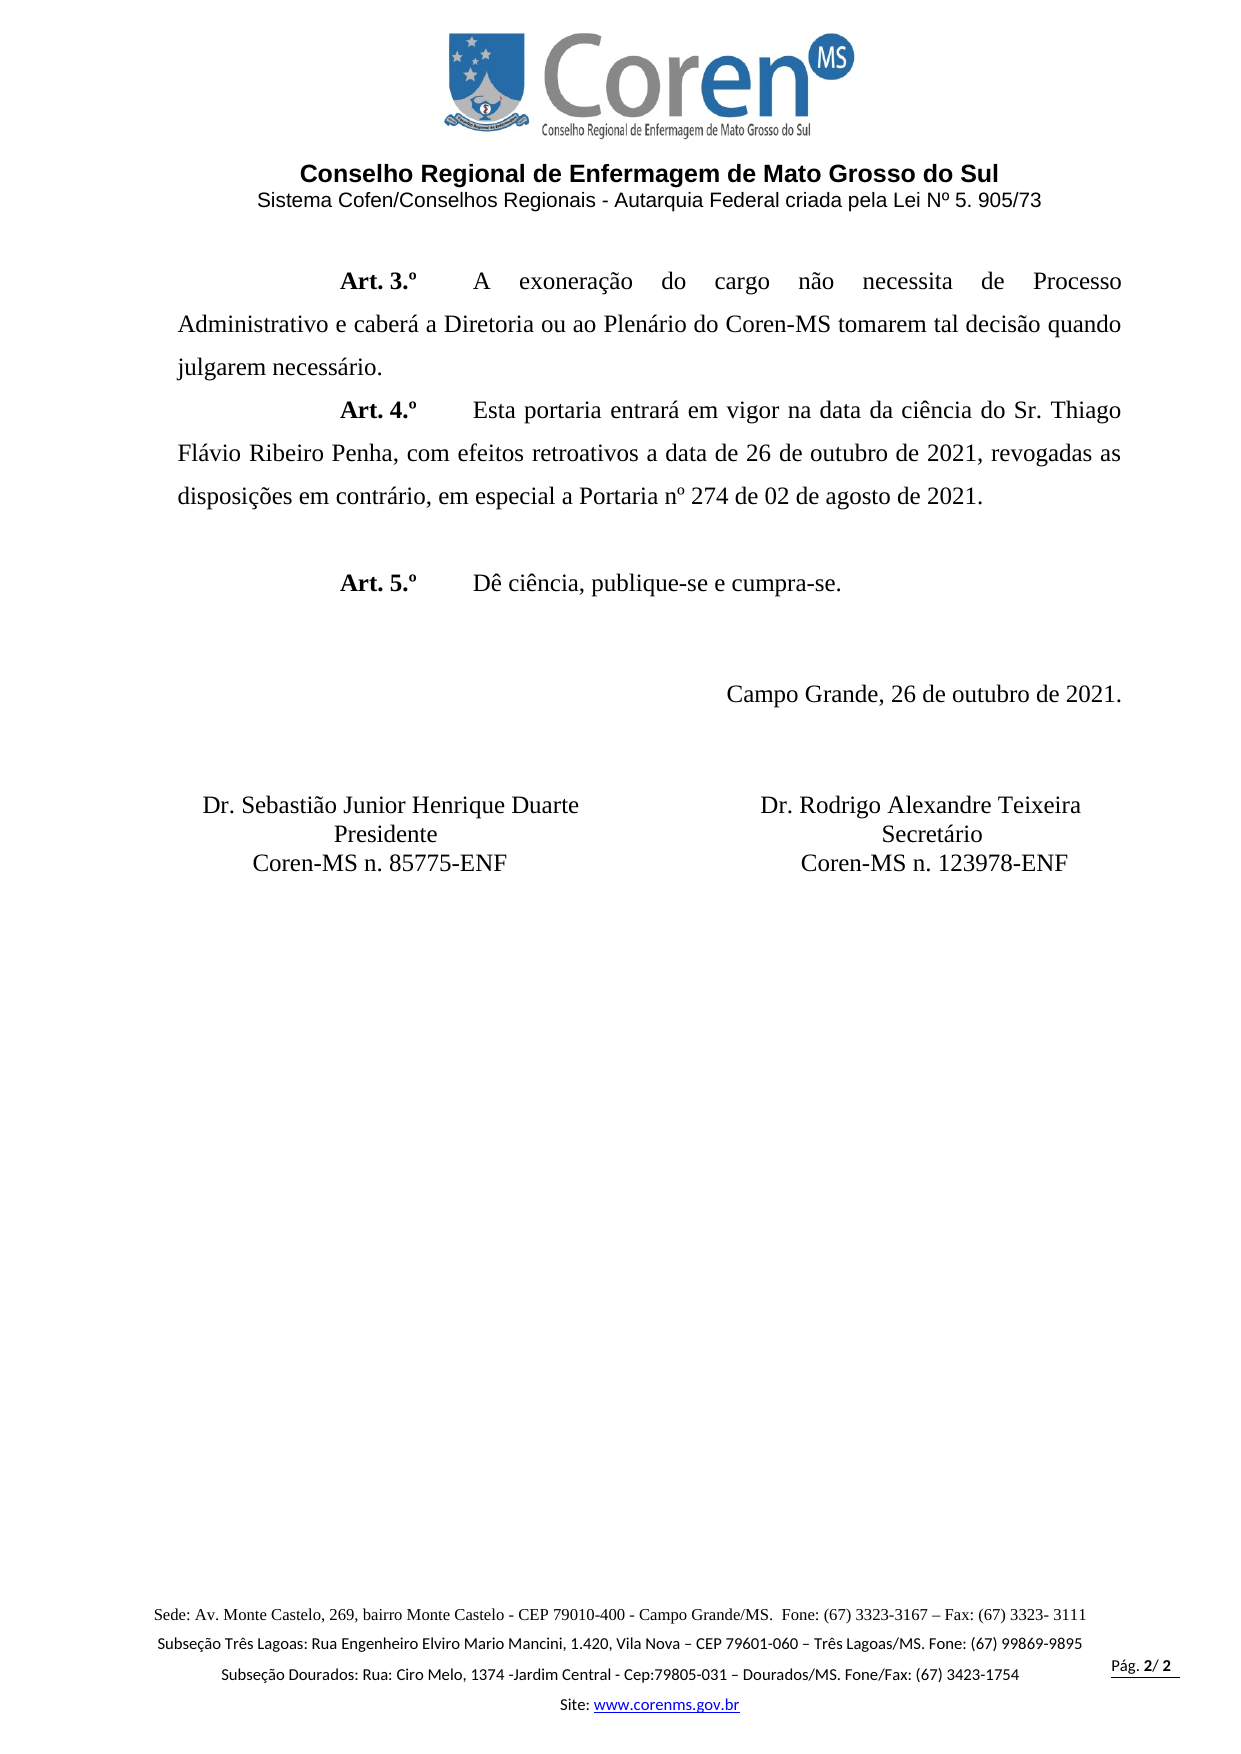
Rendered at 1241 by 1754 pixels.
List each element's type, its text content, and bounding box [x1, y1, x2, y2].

list Campo Grande, 26 de outubro de 2021. [340, 679, 1122, 708]
text Dr. Sebastião Junior Henrique Duarte Dr. Rodrigo Alexandre Teixeira [177, 790, 1122, 819]
list A exoneração do cargo não necessita de Processo Administrativo e caberá a Diretoria ou ao Plenário do Coren-MS tomarem tal decisão quando julgarem necessário. [177, 266, 1122, 381]
list Dê ciência, publique-se e cumpra-se. [177, 568, 1122, 596]
text Coren-MS n. 85775-ENF Coren-MS n. 123978-ENF [177, 848, 1122, 876]
text Presidente Secretário [177, 819, 1122, 848]
list Esta portaria entrará em vigor na data da ciência do Sr. Thiago Flávio Ribeiro Penha, com efeitos retroativos a data de 26 de outubro de 2021, revogadas as disposições em contrário, em especial a Portaria nº 274 de 02 de agosto de 2021. [177, 395, 1122, 510]
picture [442, 30, 857, 143]
